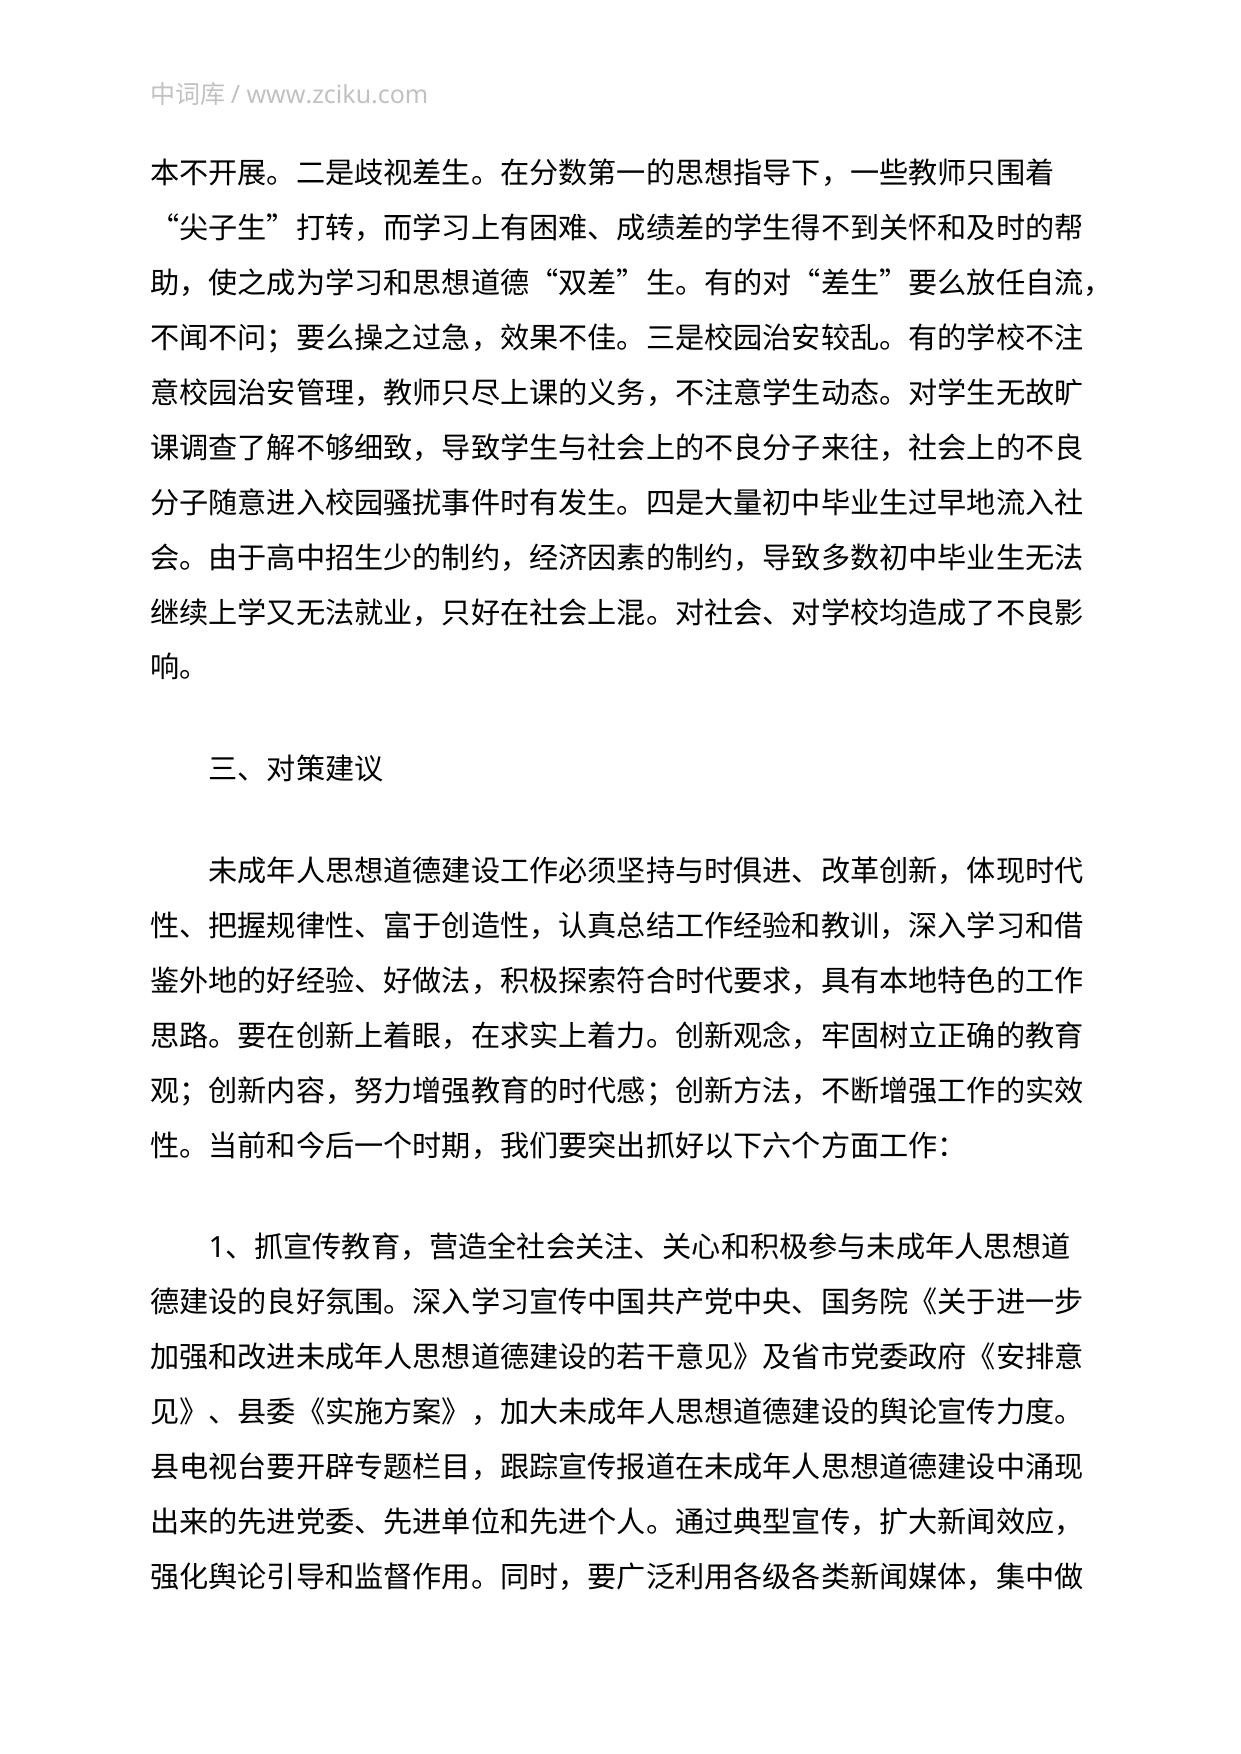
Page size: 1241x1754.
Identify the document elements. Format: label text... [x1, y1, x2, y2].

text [150, 150, 1090, 686]
text 未成年人思想道德建设工作必须坚持与时俱进、改革创新，体现时代性、把握规律性、富于创造性，认真总结工作经验和教训，深入学习和借鉴外地的好经验、好做法，积极探索符合时代要求，具有本地特色的工作思路。要在创新上着眼，在求实上着力。创新观念，牢固树立正确的教育观；创新内容，努力增强教育的时代感；创新方法，不断增强工作的实效性。当前和今后一个时期，我们要突出抓好以下六个方面工作： [150, 848, 1090, 1164]
text 三、对策建议 [150, 746, 1090, 788]
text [150, 1224, 1090, 1596]
